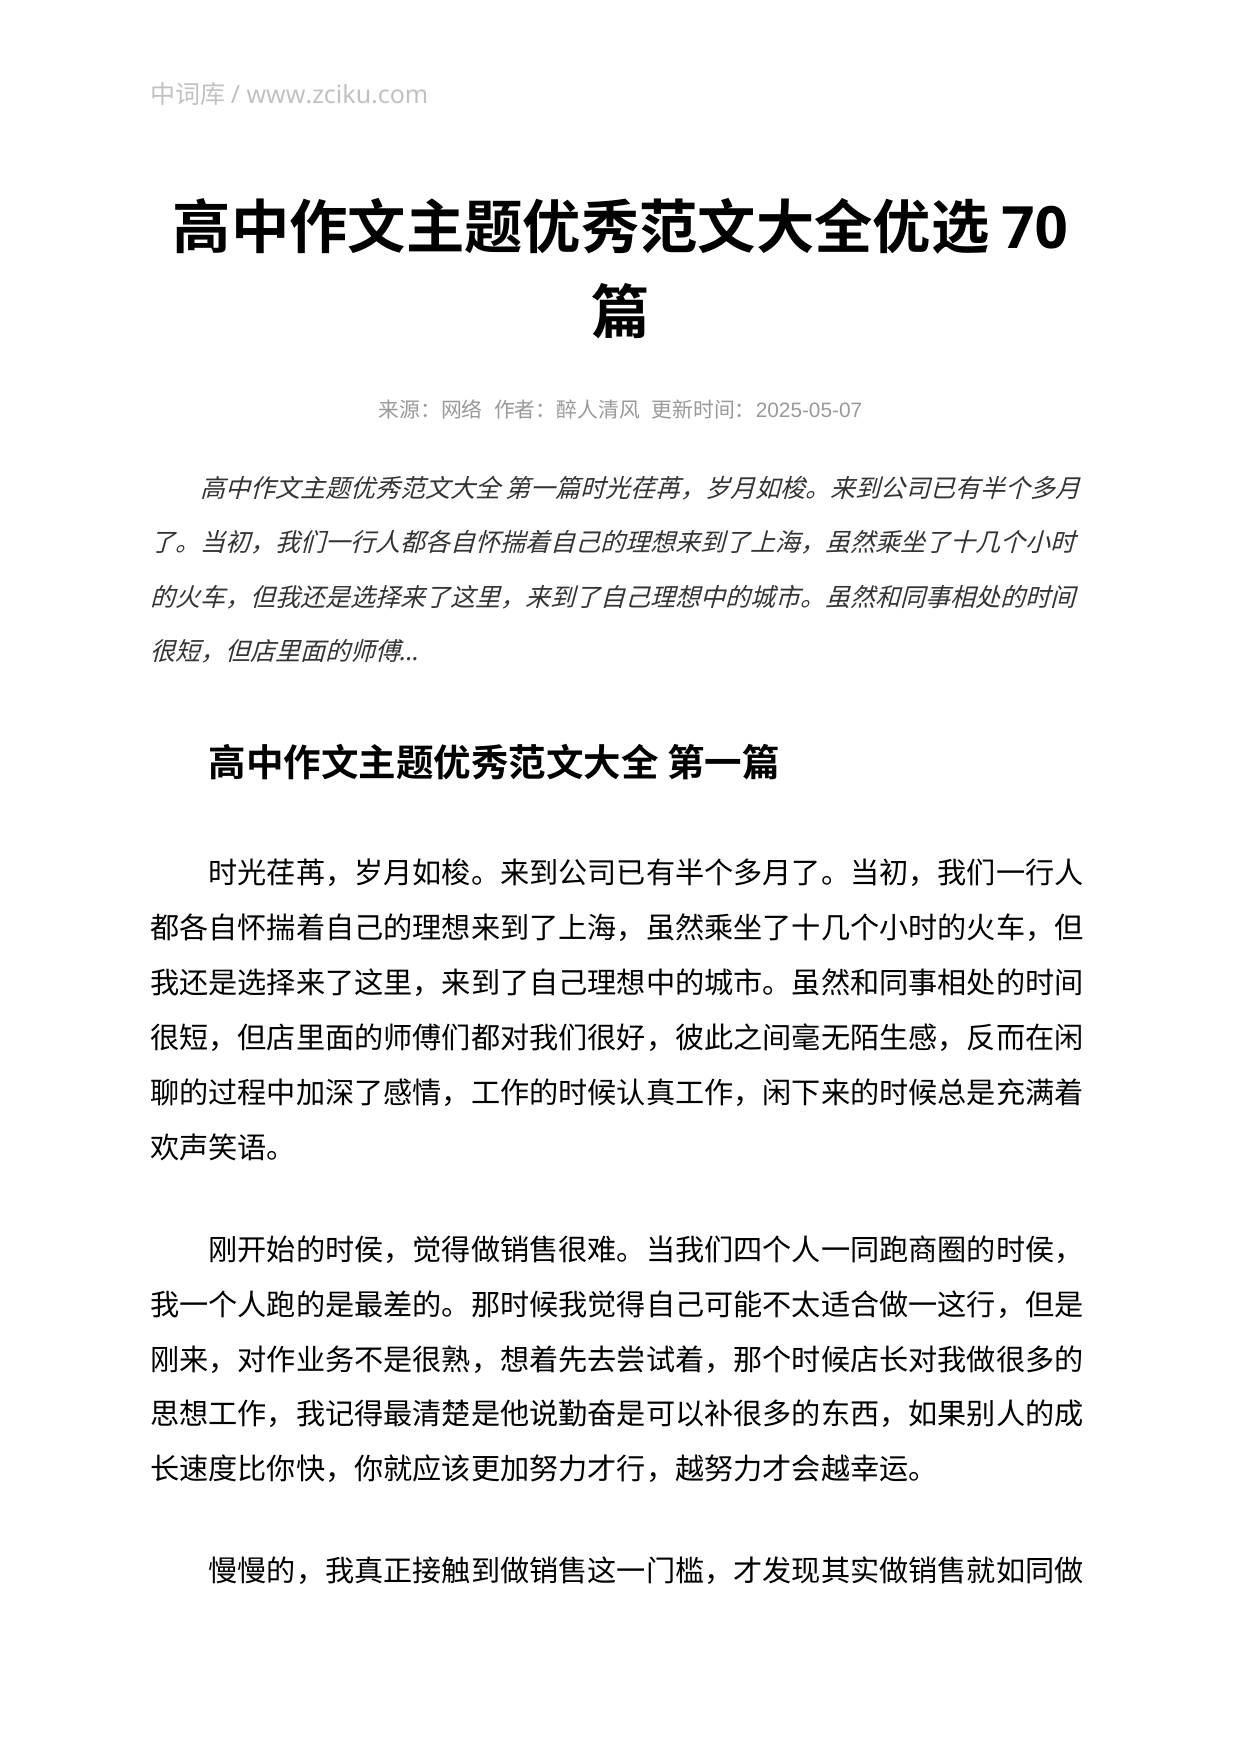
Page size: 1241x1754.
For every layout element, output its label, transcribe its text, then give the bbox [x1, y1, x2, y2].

text 高中作文主题优秀范文大全 第一篇 [150, 733, 1090, 787]
text 时光荏苒，岁月如梭。来到公司已有半个多月了。当初，我们一行人都各自怀揣着自己的理想来到了上海，虽然乘坐了十几个小时的火车，但我还是选择来了这里，来到了自己理想中的城市。虽然和同事相处的时间很短，但店里面的师傅们都对我们很好，彼此之间毫无陌生感，反而在闲聊的过程中加深了感情，工作的时候认真工作，闲下来的时候总是充满着欢声笑语。 [150, 850, 1090, 1167]
text 刚开始的时侯，觉得做销售很难。当我们四个人一同跑商圈的时侯，我一个人跑的是最差的。那时候我觉得自己可能不太适合做一这行，但是刚来，对作业务不是很熟，想着先去尝试着，那个时候店长对我做很多的思想工作，我记得最清楚是他说勤奋是可以补很多的东西，如果别人的成长速度比你快，你就应该更加努力才行，越努力才会越幸运。 [150, 1226, 1090, 1488]
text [150, 1548, 1090, 1590]
subtitle 高中作文主题优秀范文大全优选70篇 [150, 181, 1090, 351]
text 高中作文主题优秀范文大全 第一篇时光荏苒，岁月如梭。来到公司已有半个多月了。当初，我们一行人都各自怀揣着自己的理想来到了上海，虽然乘坐了十几个小时的火车，但我还是选择来了这里，来到了自己理想中的城市。虽然和同事相处的时间很短，但店里面的师傅... [150, 468, 1090, 668]
text 来源：网络 作者：醉人清风 更新时间：2025-05-07 [150, 397, 1090, 421]
